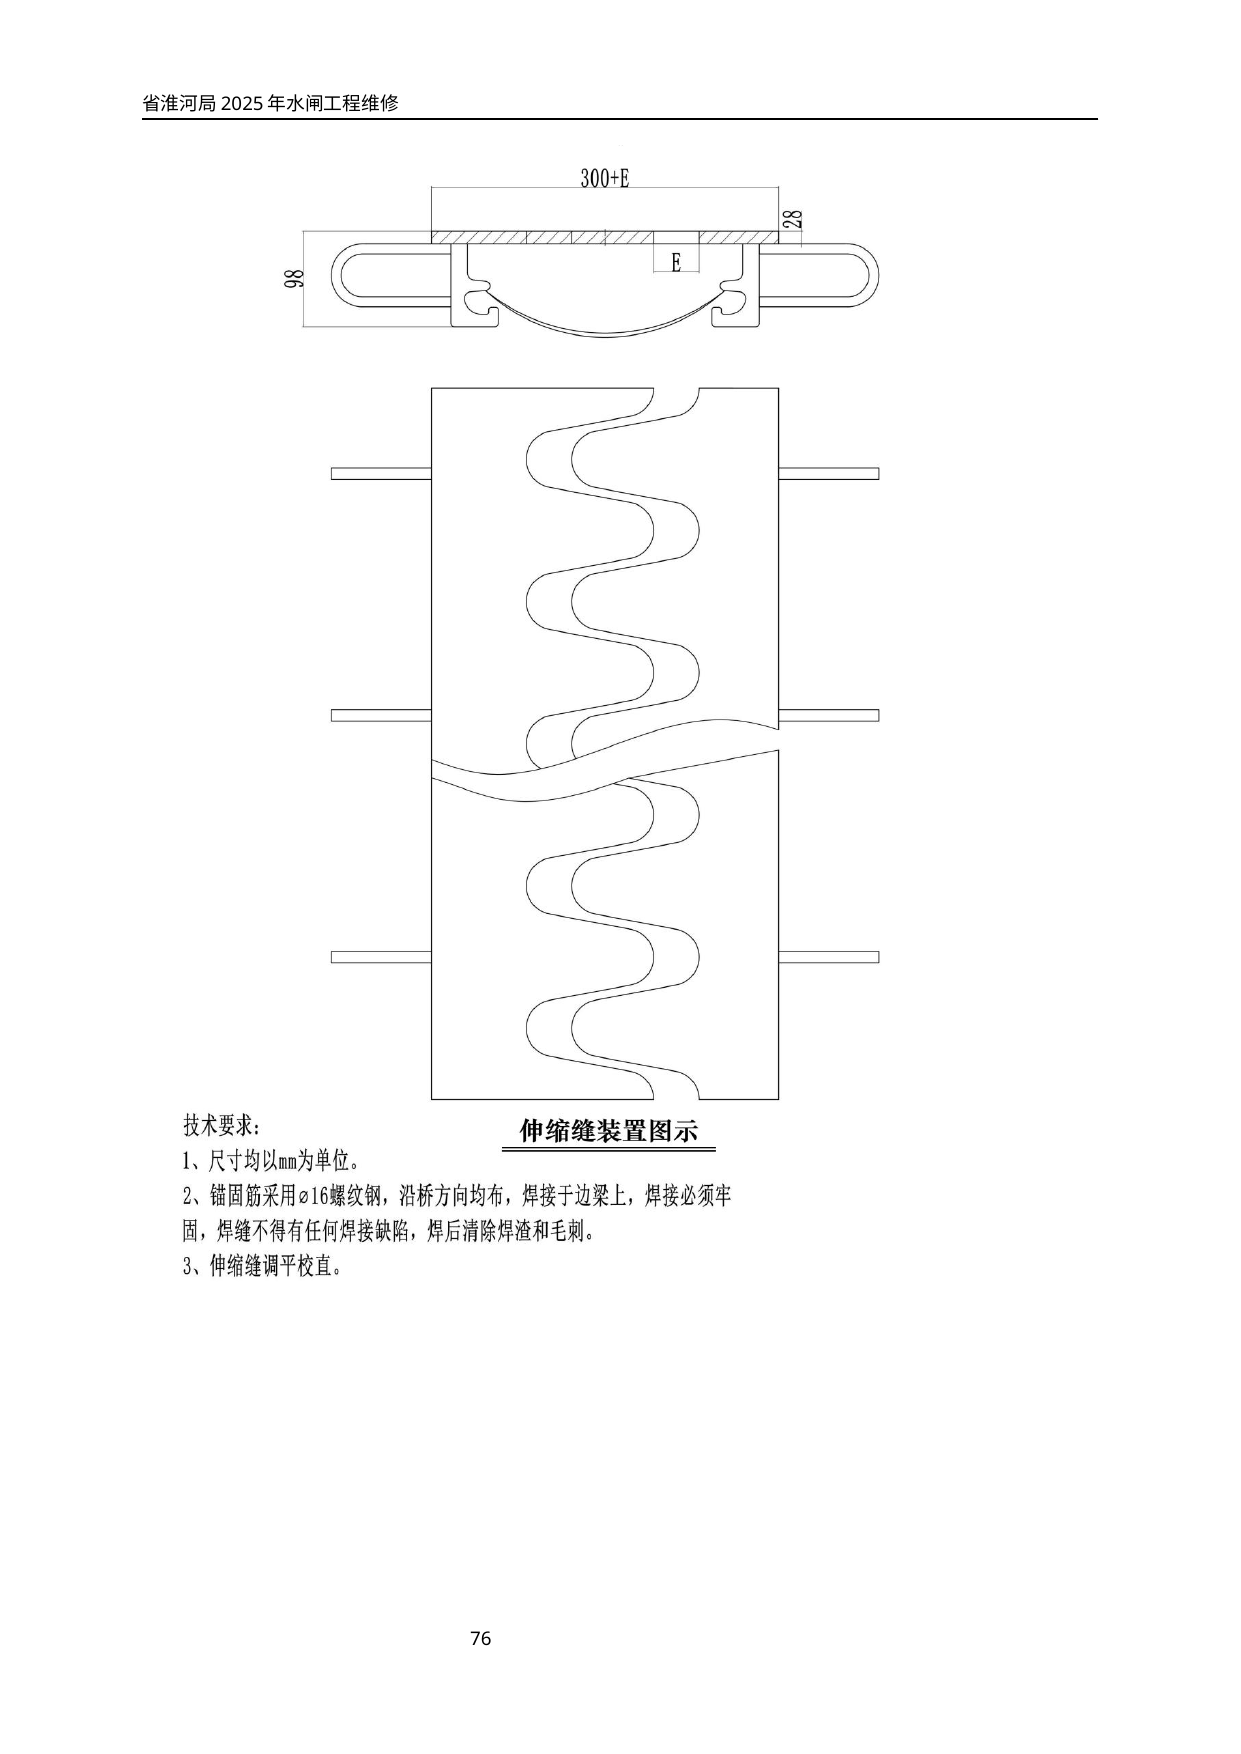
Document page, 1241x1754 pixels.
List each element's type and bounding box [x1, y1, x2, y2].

picture [141, 145, 1098, 1282]
